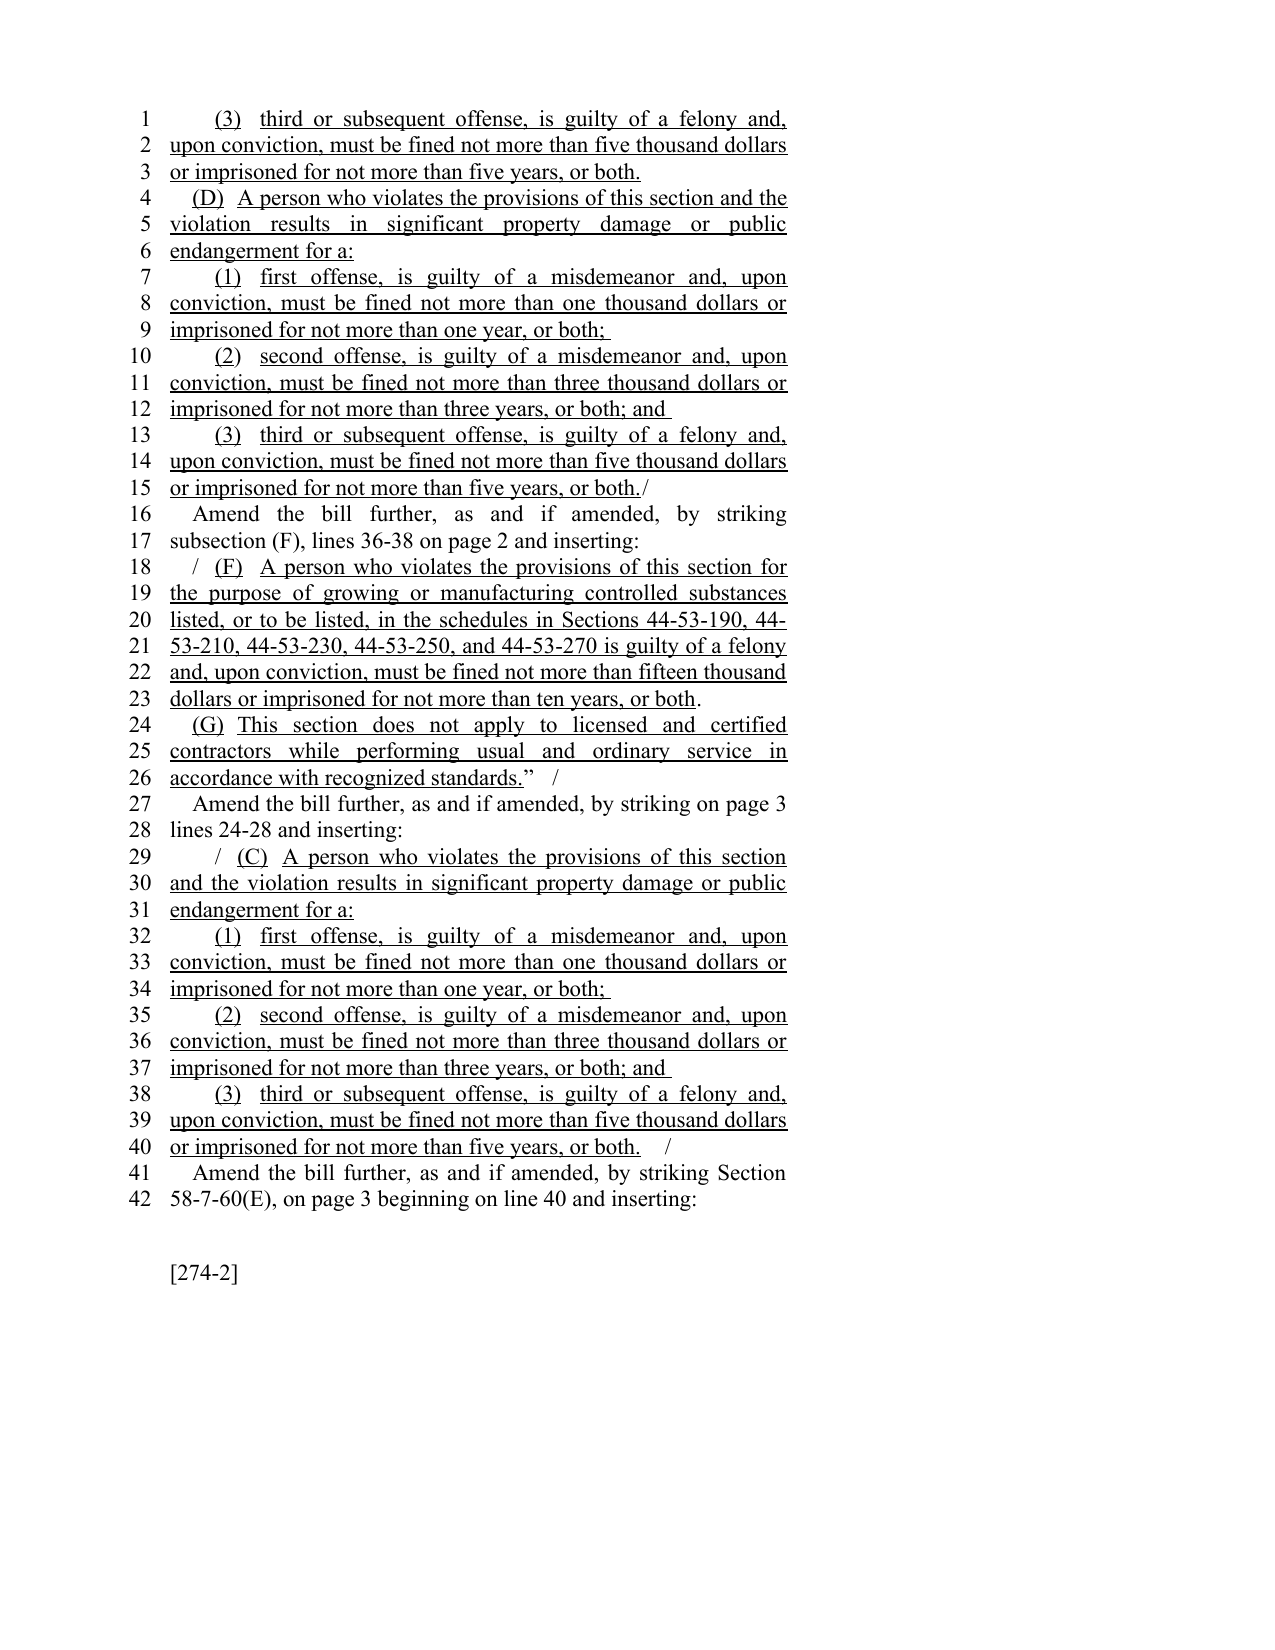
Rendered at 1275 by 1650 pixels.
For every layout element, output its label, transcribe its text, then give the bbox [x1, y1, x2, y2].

text / (F) A person who violates the provisions of this section for the purpose of growing or manufacturing controlled substances listed, or to be listed, in the schedules in Sections 44-53-190, 44-53-210, 44-53-230, 44-53-250, and 44-53-270 is guilty of a felony and, upon conviction, must be fined not more than fifteen thousand dollars or imprisoned for not more than ten years, or both. [169, 553, 787, 602]
text (D) A person who violates the provisions of this section and the violation results in significant property damage or public endangerment for a: [169, 234, 787, 263]
text Amend the bill further, as and if amended, by striking subsection (F), lines 36-38 on page 2 and inserting: [169, 500, 787, 553]
text Amend the bill further, as and if amended, by striking on page 3 lines 24-28 and inserting: [169, 790, 787, 843]
text (1) first offense, is guilty of a misdemeanor and, upon conviction, must be fined not more than one thousand dollars or imprisoned for not more than one year, or both; [169, 263, 787, 312]
text (1) first offense, is guilty of a misdemeanor and, upon conviction, must be fined not more than one thousand dollars or imprisoned for not more than one year, or both; [169, 313, 787, 342]
text (G) This section does not apply to licensed and certified contractors while performing usual and ordinary service in accordance with recognized standards.” / [169, 761, 787, 790]
text (3) third or subsequent offense, is guilty of a felony and, upon conviction, must be fined not more than five thousand dollars or imprisoned for not more than five years, or both. / [169, 1130, 787, 1159]
text (G) This section does not apply to licensed and certified contractors while performing usual and ordinary service in accordance with recognized standards.” / [169, 711, 787, 760]
text (1) first offense, is guilty of a misdemeanor and, upon conviction, must be fined not more than one thousand dollars or imprisoned for not more than one year, or both; [169, 972, 787, 1001]
text Amend the bill further, as and if amended, by striking Section 58-7-60(E), on page 3 beginning on line 40 and inserting: [169, 1159, 787, 1212]
text (3) third or subsequent offense, is guilty of a felony and, upon conviction, must be fined not more than five thousand dollars or imprisoned for not more than five years, or both. [169, 155, 787, 184]
text (3) third or subsequent offense, is guilty of a felony and, upon conviction, must be fined not more than five thousand dollars or imprisoned for not more than five years, or both. / [169, 421, 787, 470]
text (D) A person who violates the provisions of this section and the violation results in significant property damage or public endangerment for a: [169, 184, 787, 233]
text (3) third or subsequent offense, is guilty of a felony and, upon conviction, must be fined not more than five thousand dollars or imprisoned for not more than five years, or both. / [169, 471, 787, 500]
text (3) third or subsequent offense, is guilty of a felony and, upon conviction, must be fined not more than five thousand dollars or imprisoned for not more than five years, or both. [169, 105, 787, 154]
text / (C) A person who violates the provisions of this section and the violation results in significant property damage or public endangerment for a: [169, 893, 787, 922]
text (1) first offense, is guilty of a misdemeanor and, upon conviction, must be fined not more than one thousand dollars or imprisoned for not more than one year, or both; [169, 922, 787, 971]
text / (C) A person who violates the provisions of this section and the violation results in significant property damage or public endangerment for a: [169, 843, 787, 892]
text (3) third or subsequent offense, is guilty of a felony and, upon conviction, must be fined not more than five thousand dollars or imprisoned for not more than five years, or both. / [169, 1080, 787, 1129]
